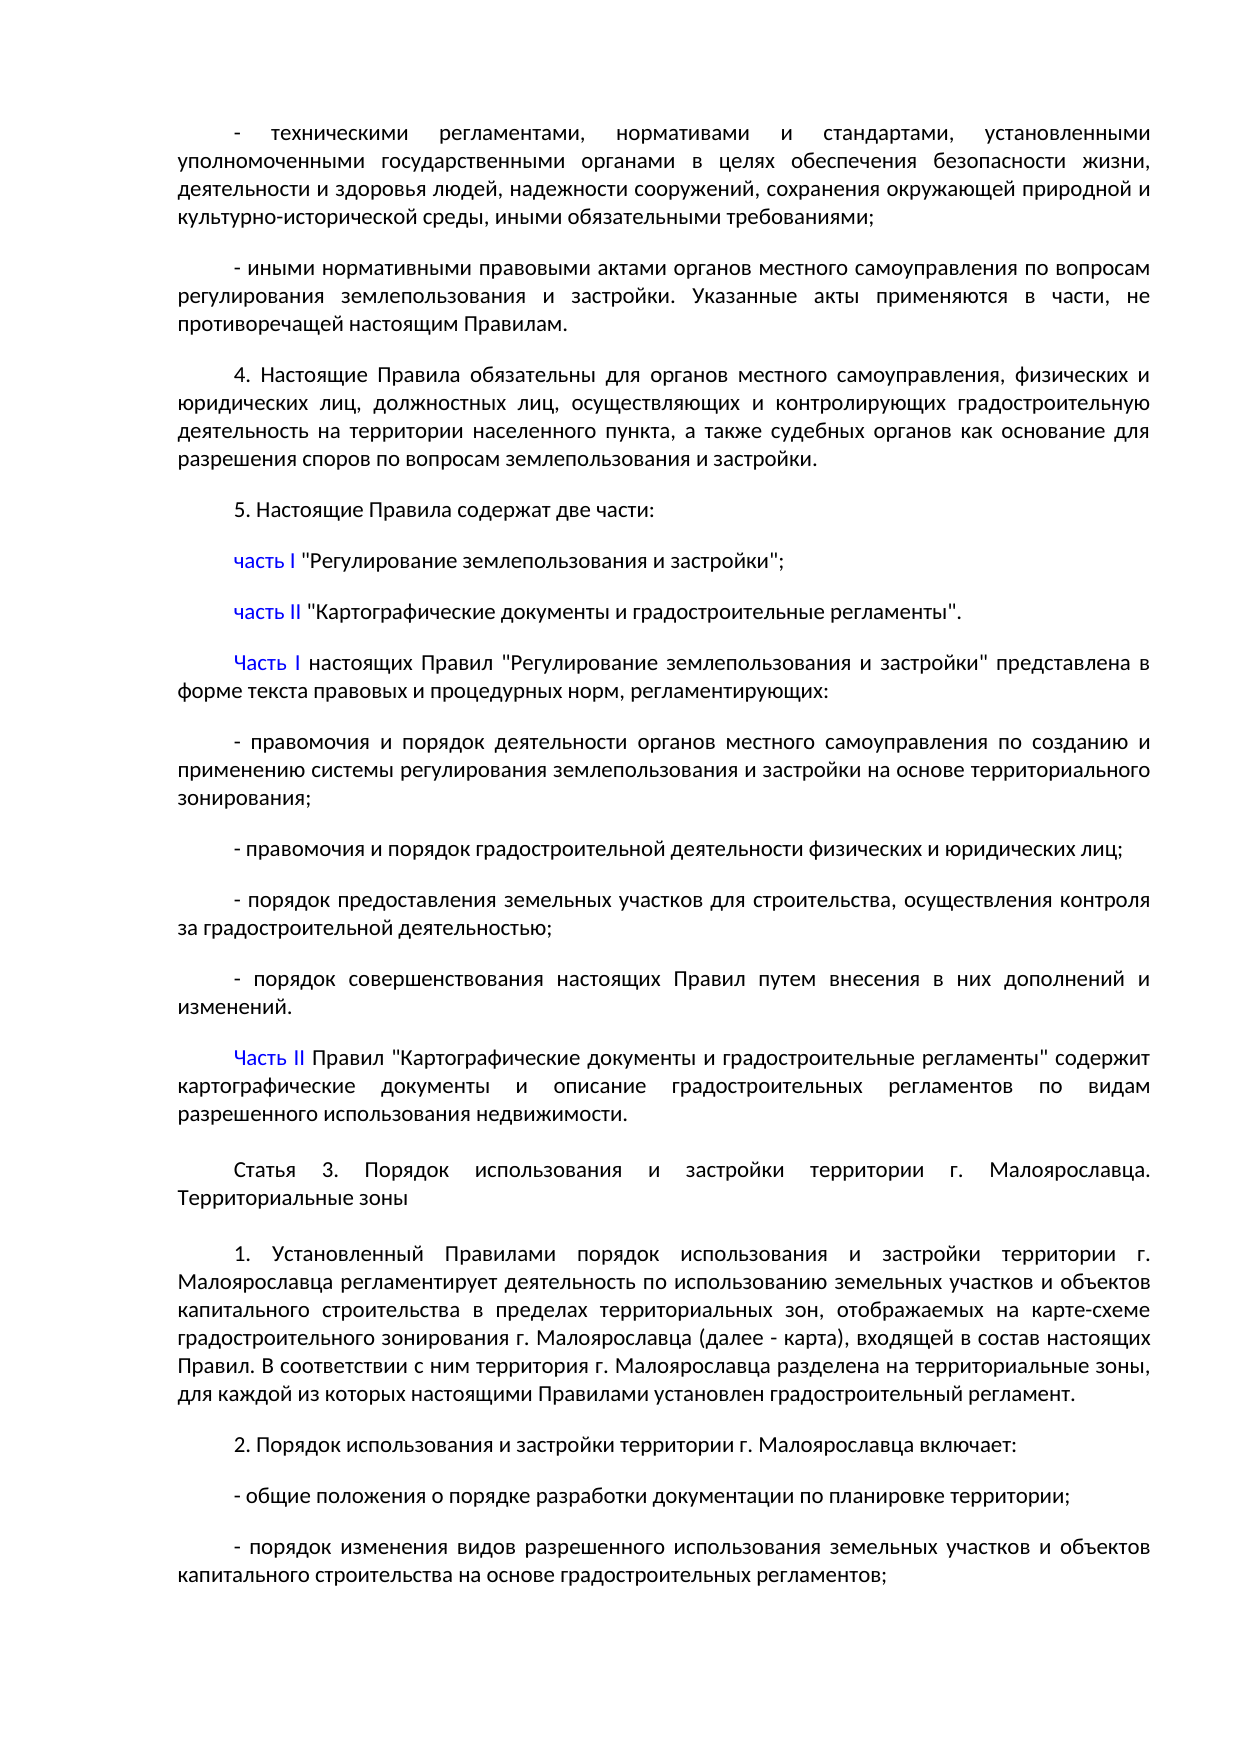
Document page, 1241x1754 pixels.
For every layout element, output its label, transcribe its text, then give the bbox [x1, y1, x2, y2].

text Статья 3. Порядок использования и застройки территории г. Малоярославца. Территориальные зоны [177, 1155, 1152, 1211]
text - порядок совершенствования настоящих Правил путем внесения в них дополнений и изменений. [177, 964, 1152, 1020]
text 2. Порядок использования и застройки территории г. Малоярославца включает: [177, 1430, 1152, 1458]
text - порядок изменения видов разрешенного использования земельных участков и объектов капитального строительства на основе градостроительных регламентов; [177, 1532, 1152, 1588]
text Часть I настоящих Правил "Регулирование землепользования и застройки" представлена в форме текста правовых и процедурных норм, регламентирующих: [177, 648, 1152, 704]
text часть I "Регулирование землепользования и застройки"; [177, 546, 1152, 574]
text часть II "Картографические документы и градостроительные регламенты". [177, 597, 1152, 625]
text - иными нормативными правовыми актами органов местного самоуправления по вопросам регулирования землепользования и застройки. Указанные акты применяются в части, не противоречащей настоящим Правилам. [177, 253, 1152, 337]
text - техническими регламентами, нормативами и стандартами, установленными уполномоченными государственными органами в целях обеспечения безопасности жизни, деятельности и здоровья людей, надежности сооружений, сохранения окружающей природной и культурно-исторической среды, иными обязательными требованиями; [177, 118, 1152, 230]
text - правомочия и порядок градостроительной деятельности физических и юридических лиц; [177, 834, 1152, 862]
text - правомочия и порядок деятельности органов местного самоуправления по созданию и применению системы регулирования землепользования и застройки на основе территориального зонирования; [177, 727, 1152, 811]
text 5. Настоящие Правила содержат две части: [177, 495, 1152, 523]
text - порядок предоставления земельных участков для строительства, осуществления контроля за градостроительной деятельностью; [177, 885, 1152, 941]
text 1. Установленный Правилами порядок использования и застройки территории г. Малоярославца регламентирует деятельность по использованию земельных участков и объектов капитального строительства в пределах территориальных зон, отображаемых на карте-схеме градостроительного зонирования г. Малоярославца (далее - карта), входящей в состав настоящих Правил. В соответствии с ним территория г. Малоярославца разделена на территориальные зоны, для каждой из которых настоящими Правилами установлен градостроительный регламент. [177, 1239, 1152, 1407]
text 4. Настоящие Правила обязательны для органов местного самоуправления, физических и юридических лиц, должностных лиц, осуществляющих и контролирующих градостроительную деятельность на территории населенного пункта, а также судебных органов как основание для разрешения споров по вопросам землепользования и застройки. [177, 360, 1152, 472]
text - общие положения о порядке разработки документации по планировке территории; [177, 1481, 1152, 1509]
text Часть II Правил "Картографические документы и градостроительные регламенты" содержит картографические документы и описание градостроительных регламентов по видам разрешенного использования недвижимости. [177, 1043, 1152, 1127]
